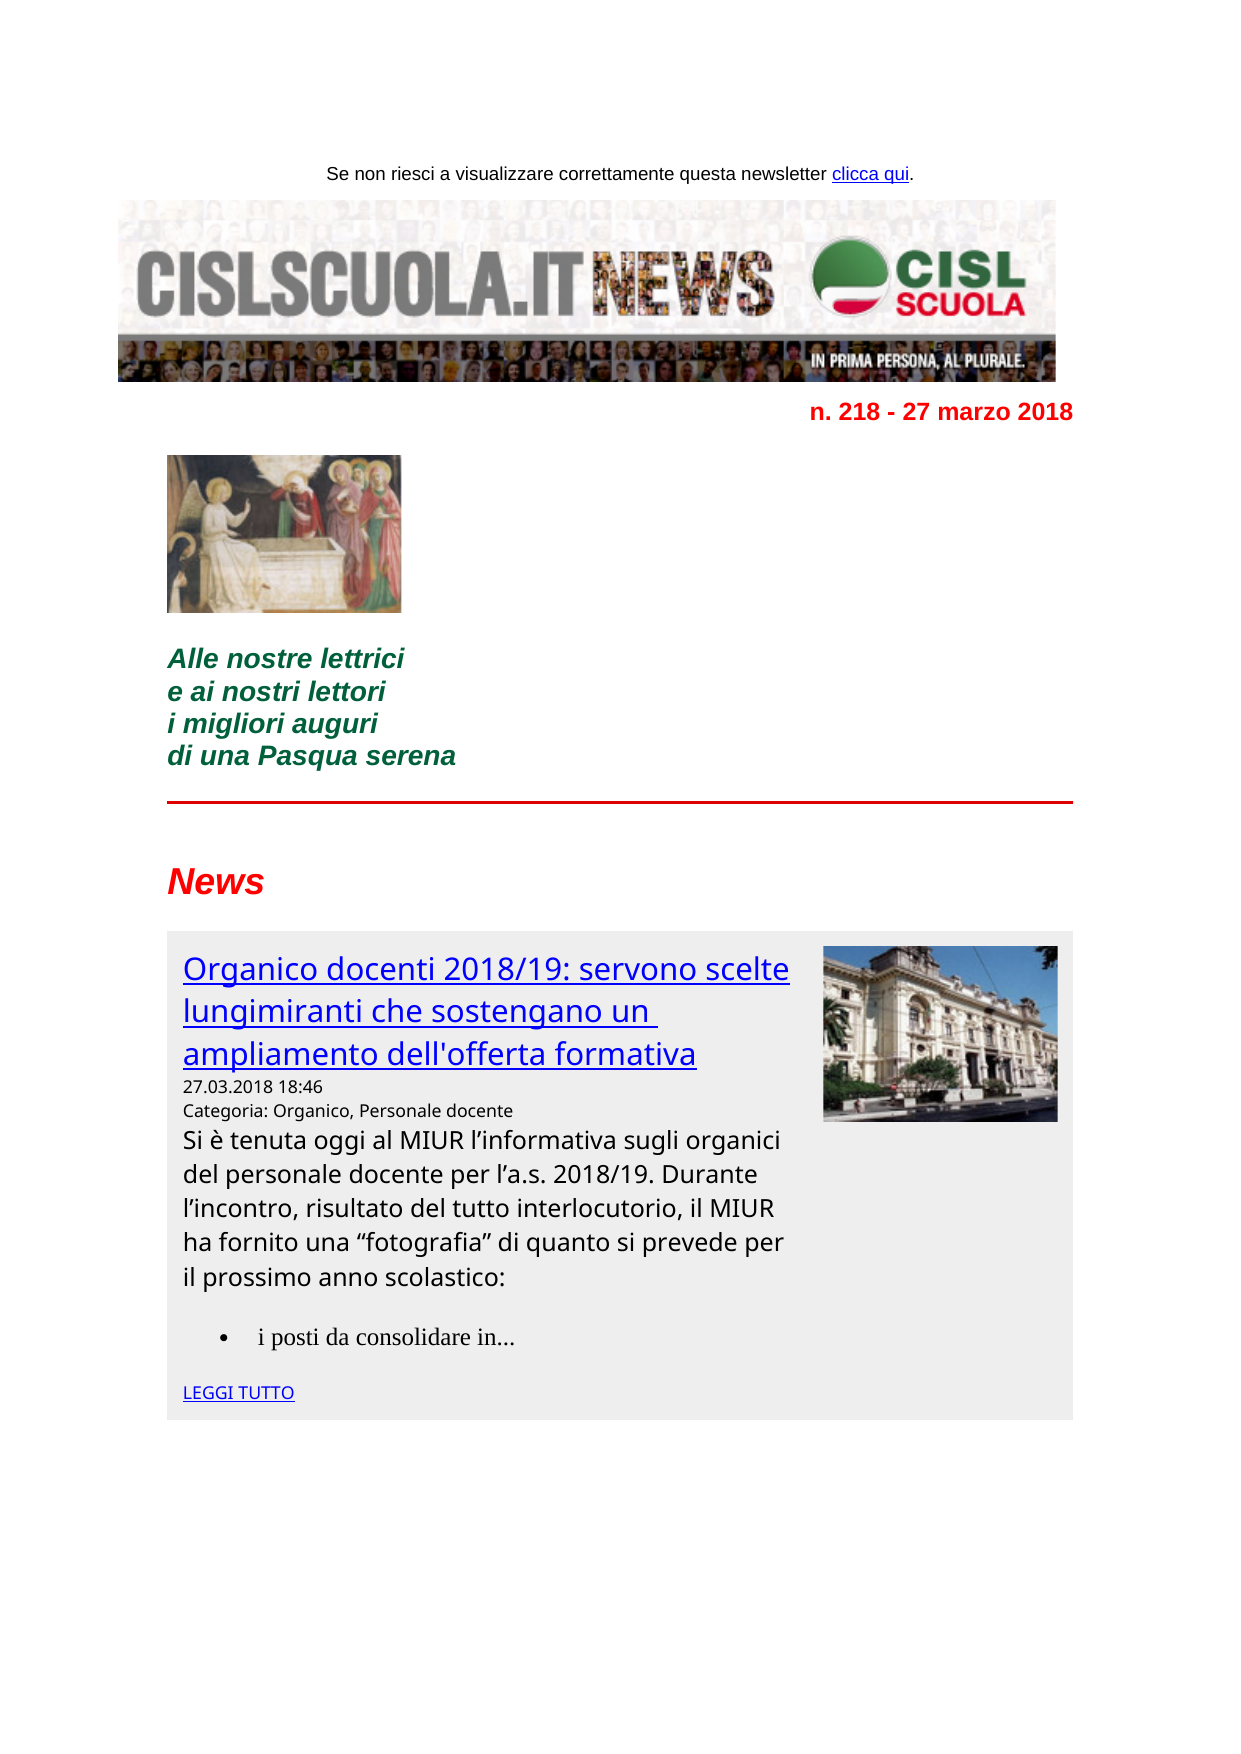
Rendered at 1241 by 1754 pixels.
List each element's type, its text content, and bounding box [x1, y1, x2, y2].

picture [167, 455, 402, 613]
picture [118, 200, 1056, 382]
picture [823, 946, 1058, 1122]
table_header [151, 382, 1089, 1436]
table_header Se non riesci a visualizzare correttamente questa newsletter clicca qui. [151, 148, 1089, 200]
